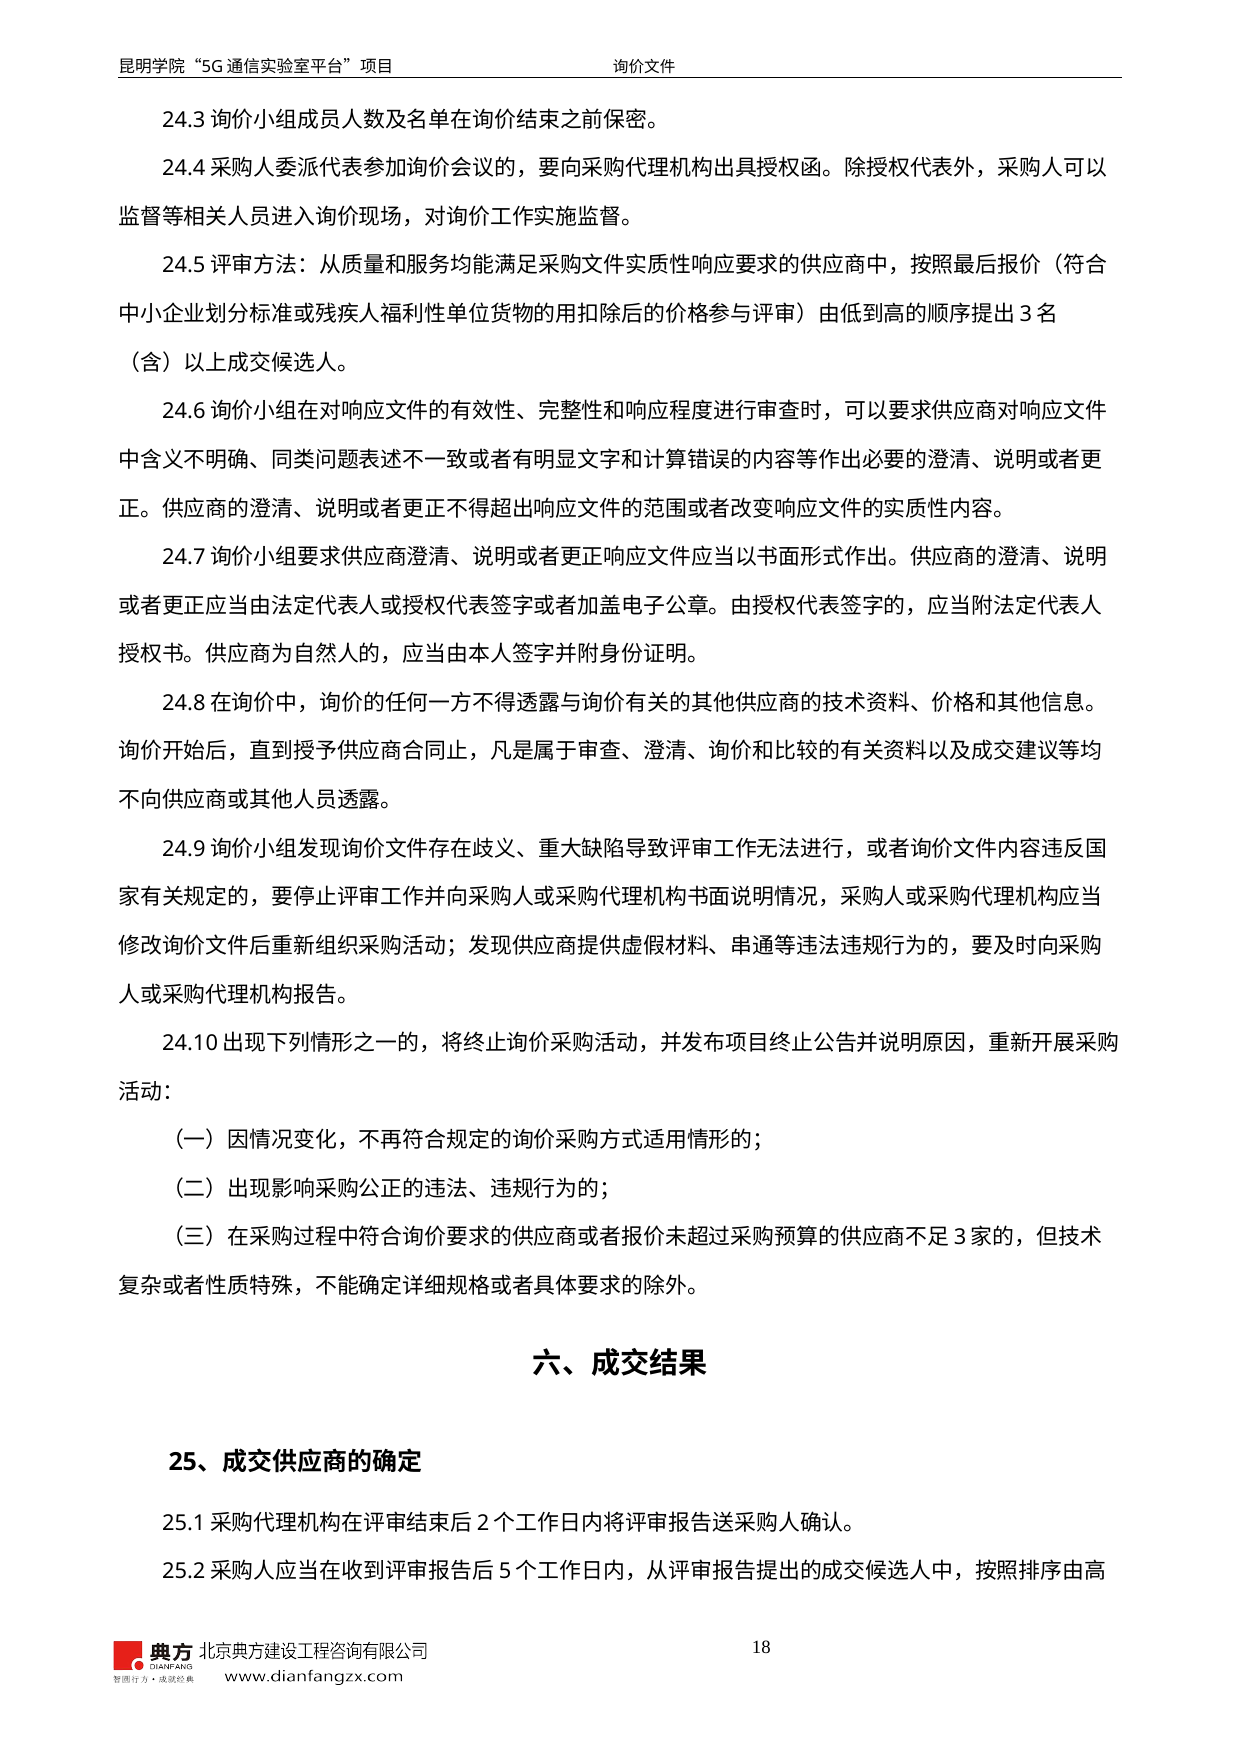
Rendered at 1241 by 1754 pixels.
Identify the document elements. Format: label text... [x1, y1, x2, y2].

text 24.3询价小组成员人数及名单在询价结束之前保密。 [118, 101, 1122, 134]
text 24.5评审方法：从质量和服务均能满足采购文件实质性响应要求的供应商中，按照最后报价（符合中小企业划分标准或残疾人福利性单位货物的用扣除后的价格参与评审）由低到高的顺序提出3名（含）以上成交候选人。 [118, 247, 1122, 377]
text （三）在采购过程中符合询价要求的供应商或者报价未超过采购预算的供应商不足3家的，但技术复杂或者性质特殊，不能确定详细规格或者具体要求的除外。 [118, 1218, 1122, 1300]
text 24.10出现下列情形之一的，将终止询价采购活动，并发布项目终止公告并说明原因，重新开展采购活动： [118, 1025, 1122, 1106]
text 24.4采购人委派代表参加询价会议的，要向采购代理机构出具授权函。除授权代表外，采购人可以监督等相关人员进入询价现场，对询价工作实施监督。 [118, 150, 1122, 231]
text （一）因情况变化，不再符合规定的询价采购方式适用情形的； [118, 1122, 1122, 1154]
text 25.1采购代理机构在评审结束后2个工作日内将评审报告送采购人确认。 [118, 1504, 1122, 1537]
text （二）出现影响采购公正的违法、违规行为的； [118, 1170, 1122, 1203]
subtitle 25、成交供应商的确定 [118, 1427, 1122, 1492]
text 24.7询价小组要求供应商澄清、说明或者更正响应文件应当以书面形式作出。供应商的澄清、说明或者更正应当由法定代表人或授权代表签字或者加盖电子公章。由授权代表签字的，应当附法定代表人授权书。供应商为自然人的，应当由本人签字并附身份证明。 [118, 538, 1122, 668]
text 24.9询价小组发现询价文件存在歧义、重大缺陷导致评审工作无法进行，或者询价文件内容违反国家有关规定的，要停止评审工作并向采购人或采购代理机构书面说明情况，采购人或采购代理机构应当修改询价文件后重新组织采购活动；发现供应商提供虚假材料、串通等违法违规行为的，要及时向采购人或采购代理机构报告。 [118, 830, 1122, 1009]
picture [107, 1634, 435, 1689]
text 24.8在询价中，询价的任何一方不得透露与询价有关的其他供应商的技术资料、价格和其他信息。询价开始后，直到授予供应商合同止，凡是属于审查、澄清、询价和比较的有关资料以及成交建议等均不向供应商或其他人员透露。 [118, 684, 1122, 814]
subtitle 六、成交结果 [118, 1328, 1122, 1393]
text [118, 1553, 1122, 1585]
text 24.6询价小组在对响应文件的有效性、完整性和响应程度进行审查时，可以要求供应商对响应文件中含义不明确、同类问题表述不一致或者有明显文字和计算错误的内容等作出必要的澄清、说明或者更正。供应商的澄清、说明或者更正不得超出响应文件的范围或者改变响应文件的实质性内容。 [118, 393, 1122, 523]
